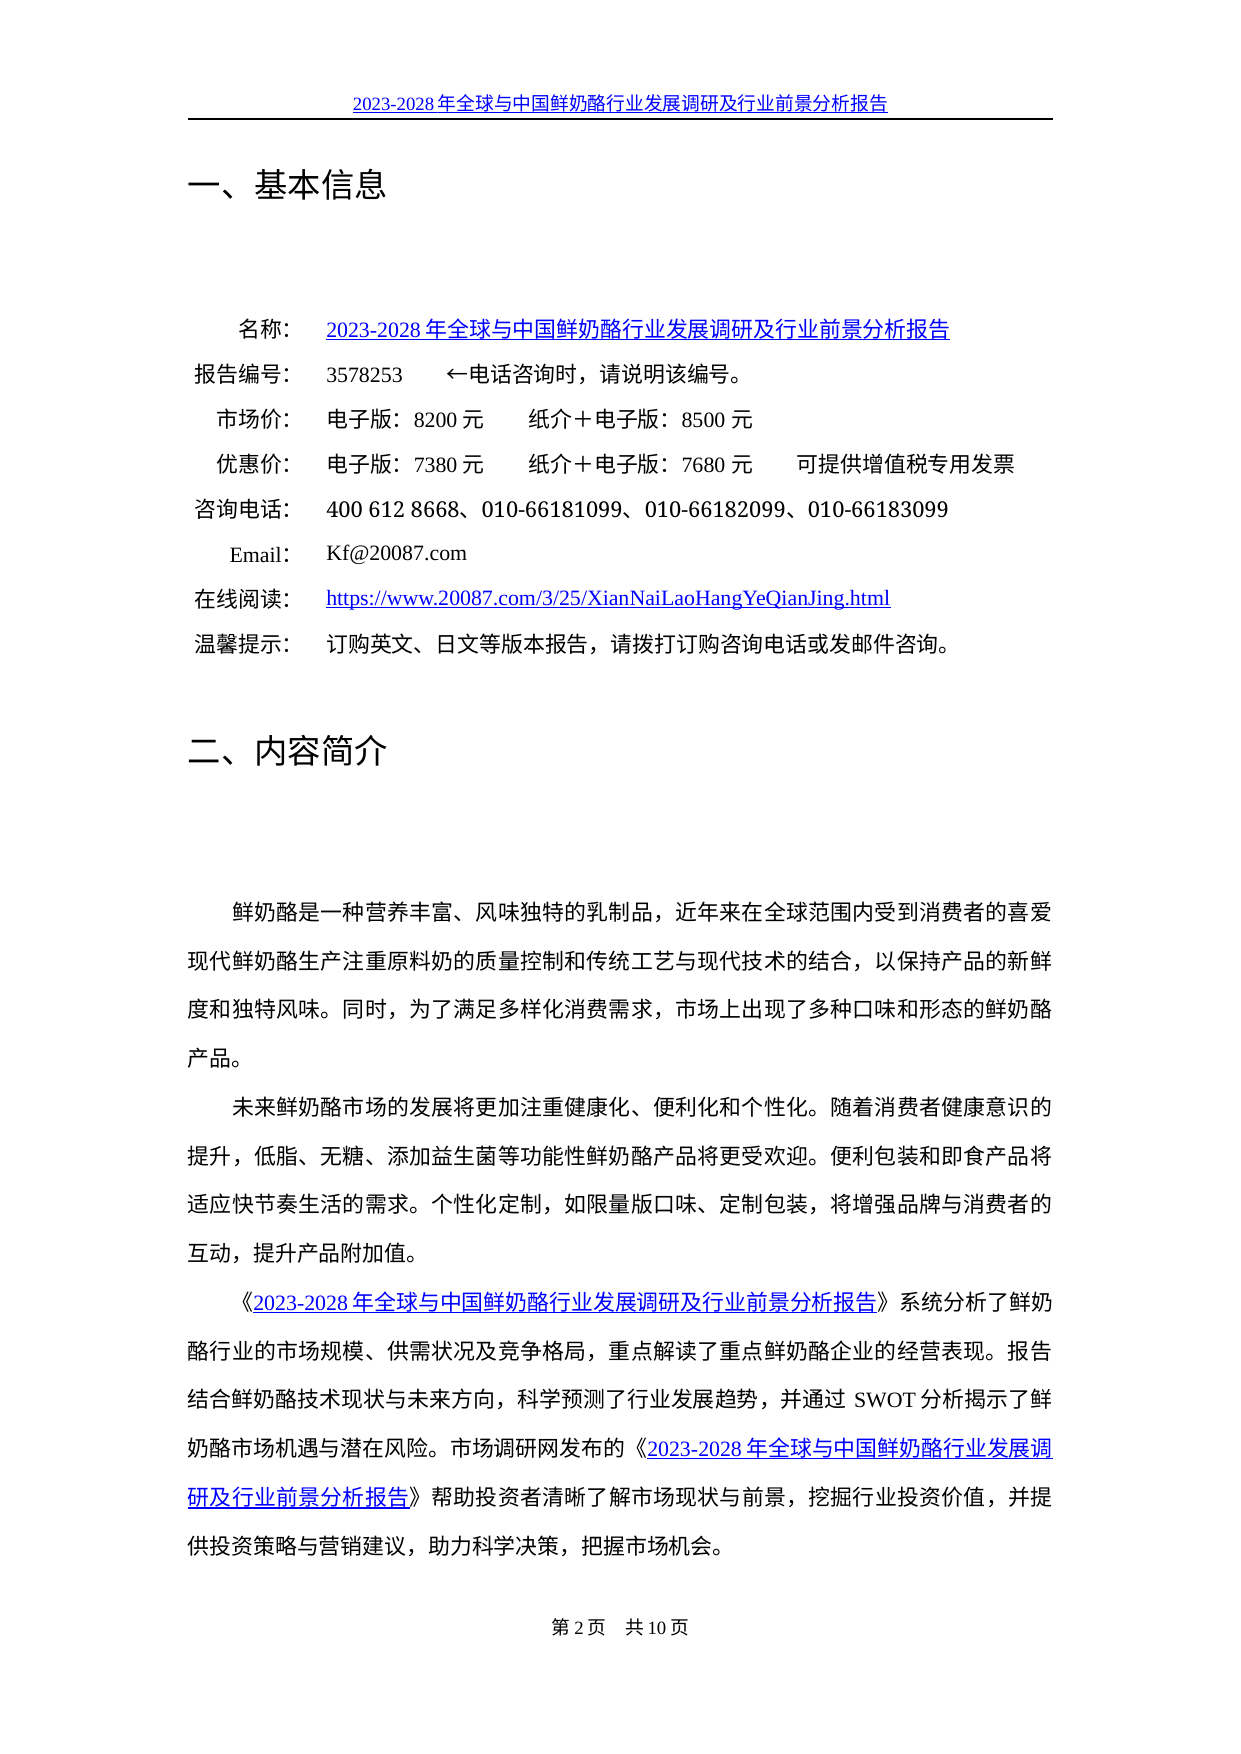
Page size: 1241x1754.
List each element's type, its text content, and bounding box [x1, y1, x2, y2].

table_cell 温馨提示： [167, 627, 315, 672]
table_cell 电子版：7380 元 纸介＋电子版：7680 元 可提供增值税专用发票 [315, 447, 1073, 492]
table_cell 订购英文、日文等版本报告，请拨打订购咨询电话或发邮件咨询。 [315, 627, 1073, 672]
table_cell 报告编号： [167, 357, 315, 402]
table_header 2023-2028年全球与中国鲜奶酪行业发展调研及行业前景分析报告 [315, 312, 1073, 357]
table_cell 电子版：8200 元 纸介＋电子版：8500 元 [315, 402, 1073, 447]
table_cell Kf@20087.com [315, 537, 1073, 582]
title 二、内容简介 [187, 717, 1053, 782]
table_cell [315, 582, 1073, 627]
table_cell 3578253 ←电话咨询时，请说明该编号。 [315, 357, 1073, 402]
table_cell 400 612 8668、010-66181099、010-66182099、010-66183099 [315, 492, 1073, 537]
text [187, 894, 1053, 1561]
title 一、基本信息 [187, 150, 1053, 215]
table_cell 优惠价： [167, 447, 315, 492]
table_header 名称： [167, 312, 315, 357]
table_cell 咨询电话： [167, 492, 315, 537]
table_cell Email： [167, 537, 315, 582]
table_cell 在线阅读： [167, 582, 315, 627]
table_cell 市场价： [167, 402, 315, 447]
